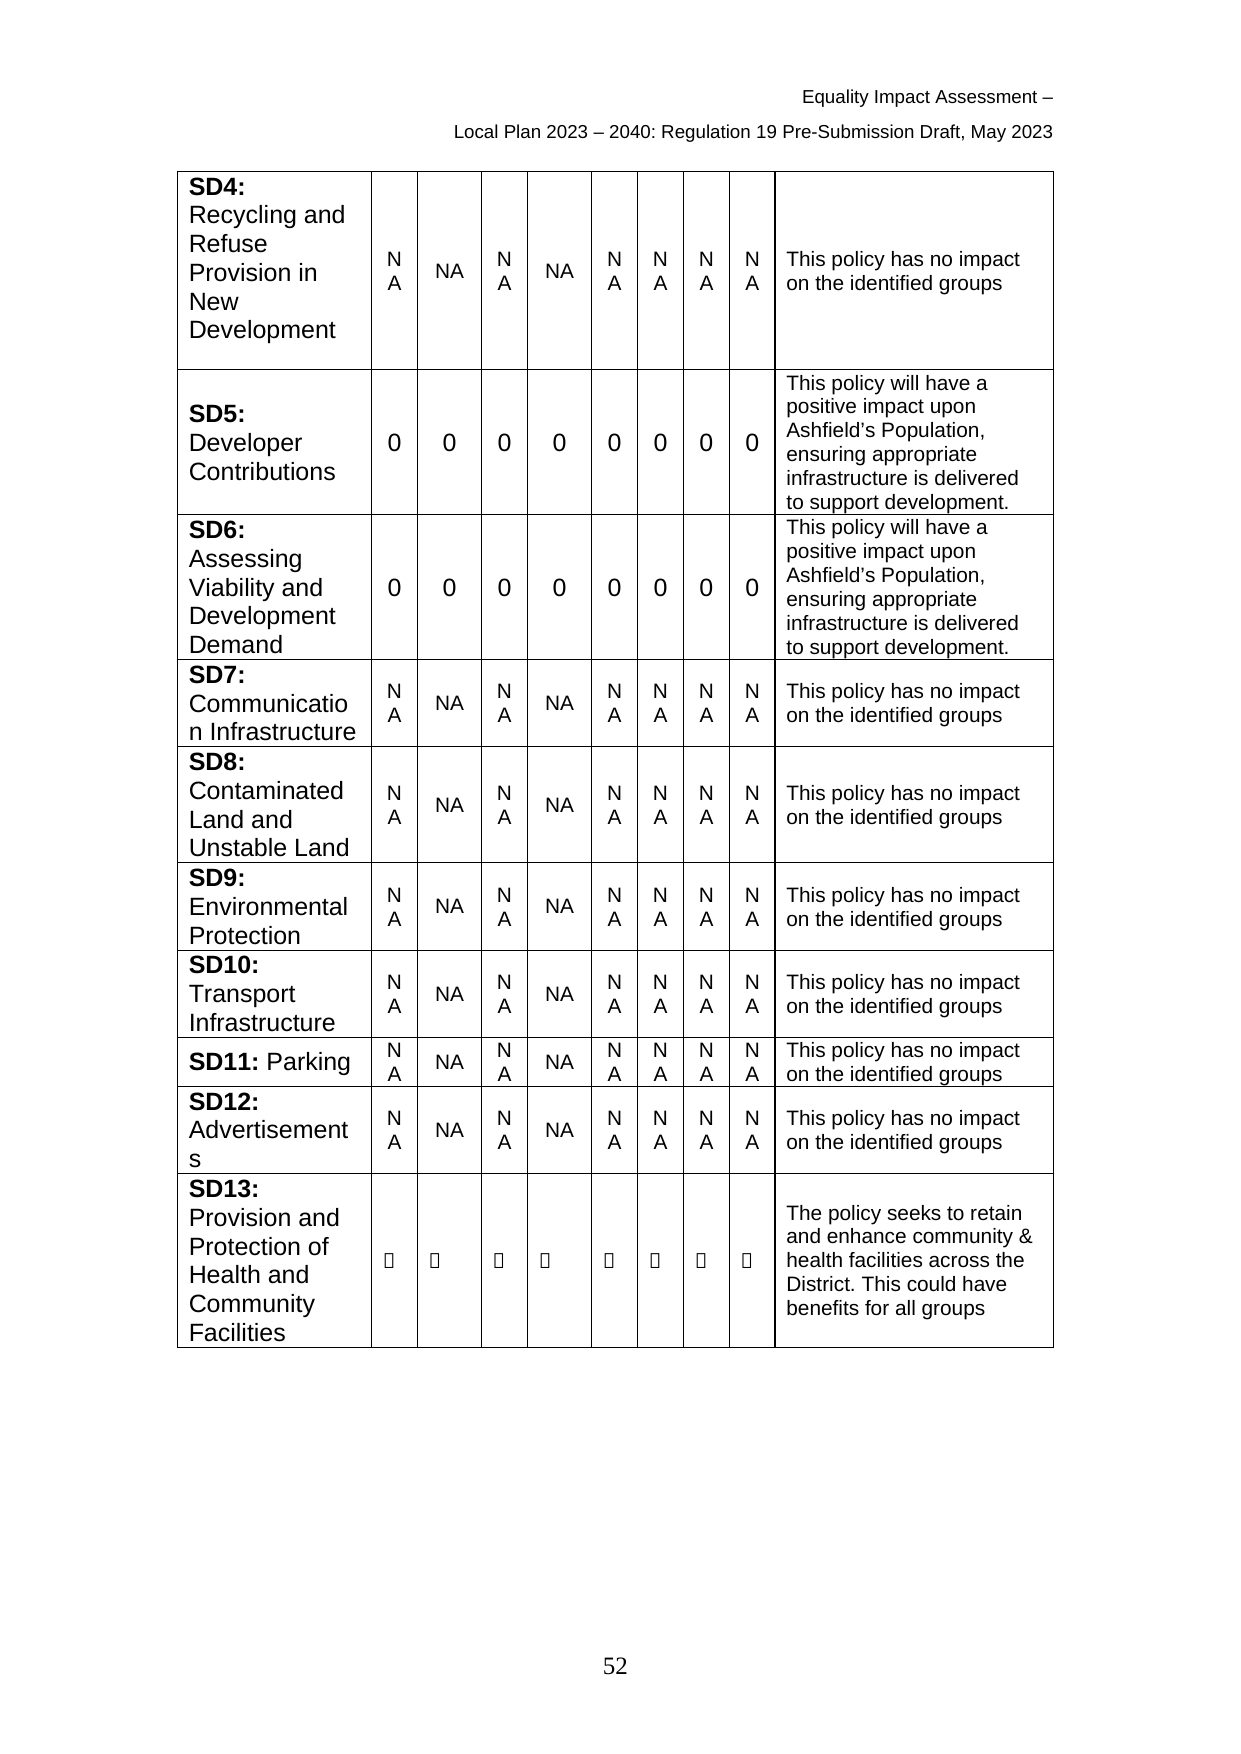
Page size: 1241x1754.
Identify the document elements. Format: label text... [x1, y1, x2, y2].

table_cell NA [730, 1038, 774, 1086]
table_cell NA [528, 1038, 591, 1086]
table_cell NA [592, 863, 637, 949]
table_cell NA [482, 172, 527, 369]
table_cell NA [638, 1038, 683, 1086]
table_cell NA [730, 747, 774, 862]
table_cell NA [684, 951, 729, 1037]
table_cell 0 [730, 370, 774, 514]
table_cell NA [482, 660, 527, 746]
table_cell The policy seeks to retain and enhance community & health facilities across the District. This could have benefits for all groups [776, 1174, 1053, 1347]
table_cell NA [638, 1087, 683, 1173]
table_cell NA [730, 660, 774, 746]
table_cell NA [684, 1087, 729, 1173]
table_cell NA [592, 660, 637, 746]
table_cell NA [730, 863, 774, 949]
table_cell NA [730, 951, 774, 1037]
table_cell SD10: Transport Infrastructure [178, 951, 371, 1037]
table_cell NA [482, 951, 527, 1037]
table_cell  [482, 1174, 527, 1347]
table_cell This policy has no impact on the identified groups [776, 1038, 1053, 1086]
table_cell NA [418, 747, 481, 862]
table_cell NA [372, 660, 417, 746]
table_cell NA [684, 172, 729, 369]
table_cell 0 [482, 515, 527, 659]
table_cell NA [482, 1038, 527, 1086]
table_cell NA [638, 660, 683, 746]
table_cell NA [638, 747, 683, 862]
table_cell NA [482, 863, 527, 949]
table_cell NA [592, 951, 637, 1037]
table_cell  [418, 1174, 481, 1347]
table_cell This policy has no impact on the identified groups [776, 747, 1053, 862]
table_cell  [592, 1174, 637, 1347]
table_cell NA [418, 1087, 481, 1173]
table_cell SD4: Recycling and Refuse Provision in New Development [178, 172, 371, 369]
table_cell  [638, 1174, 683, 1347]
table_cell NA [528, 747, 591, 862]
table_cell This policy will have a positive impact upon Ashfield’s Population, ensuring appropriate infrastructure is delivered to support development. [776, 370, 1053, 514]
table_cell NA [528, 660, 591, 746]
table_cell NA [684, 1038, 729, 1086]
table_cell 0 [372, 370, 417, 514]
table_cell NA [638, 172, 683, 369]
table_cell NA [372, 863, 417, 949]
table_cell NA [638, 951, 683, 1037]
table_cell SD6: Assessing Viability and Development Demand [178, 515, 371, 659]
table_cell  [730, 1174, 774, 1347]
table_cell 0 [528, 515, 591, 659]
table_cell NA [372, 172, 417, 369]
table_cell NA [684, 747, 729, 862]
table_cell NA [592, 1087, 637, 1173]
table_cell SD7: Communication Infrastructure [178, 660, 371, 746]
table_cell SD11: Parking [178, 1038, 371, 1086]
table_cell SD13: Provision and Protection of Health and Community Facilities [178, 1174, 371, 1347]
table_cell  [372, 1174, 417, 1347]
table_cell This policy has no impact on the identified groups [776, 863, 1053, 949]
table_cell NA [528, 951, 591, 1037]
table_cell 0 [684, 370, 729, 514]
table_cell NA [418, 1038, 481, 1086]
table_cell NA [482, 1087, 527, 1173]
table_cell NA [730, 172, 774, 369]
table_cell 0 [592, 370, 637, 514]
table_cell 0 [372, 515, 417, 659]
table_cell NA [372, 1087, 417, 1173]
table_cell 0 [592, 515, 637, 659]
table_cell SD5: Developer Contributions [178, 370, 371, 514]
table_cell  [684, 1174, 729, 1347]
table_cell 0 [418, 370, 481, 514]
table_cell SD12: Advertisements [178, 1087, 371, 1173]
table_cell NA [528, 863, 591, 949]
table_cell This policy has no impact on the identified groups [776, 951, 1053, 1037]
table_cell NA [482, 747, 527, 862]
table_cell 0 [482, 370, 527, 514]
table_cell 0 [638, 515, 683, 659]
table_cell SD9: Environmental Protection [178, 863, 371, 949]
table_cell NA [592, 747, 637, 862]
table_cell  [528, 1174, 591, 1347]
table_cell NA [418, 660, 481, 746]
table_cell 0 [638, 370, 683, 514]
table_cell 0 [730, 515, 774, 659]
table_cell 0 [684, 515, 729, 659]
table_cell This policy will have a positive impact upon Ashfield’s Population, ensuring appropriate infrastructure is delivered to support development. [776, 515, 1053, 659]
table_cell NA [418, 951, 481, 1037]
table_cell NA [592, 172, 637, 369]
table_cell SD8: Contaminated Land and Unstable Land [178, 747, 371, 862]
table_cell NA [528, 172, 591, 369]
table_cell NA [418, 172, 481, 369]
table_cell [776, 172, 1053, 369]
table_cell This policy has no impact on the identified groups [776, 660, 1053, 746]
table_cell NA [684, 660, 729, 746]
table_cell 0 [418, 515, 481, 659]
table_cell 0 [528, 370, 591, 514]
table_cell NA [684, 863, 729, 949]
table_cell NA [528, 1087, 591, 1173]
table_cell NA [638, 863, 683, 949]
table_cell NA [730, 1087, 774, 1173]
table_cell This policy has no impact on the identified groups [776, 1087, 1053, 1173]
table_cell NA [418, 863, 481, 949]
table_cell NA [372, 1038, 417, 1086]
table_cell NA [592, 1038, 637, 1086]
table_cell NA [372, 951, 417, 1037]
table_cell NA [372, 747, 417, 862]
